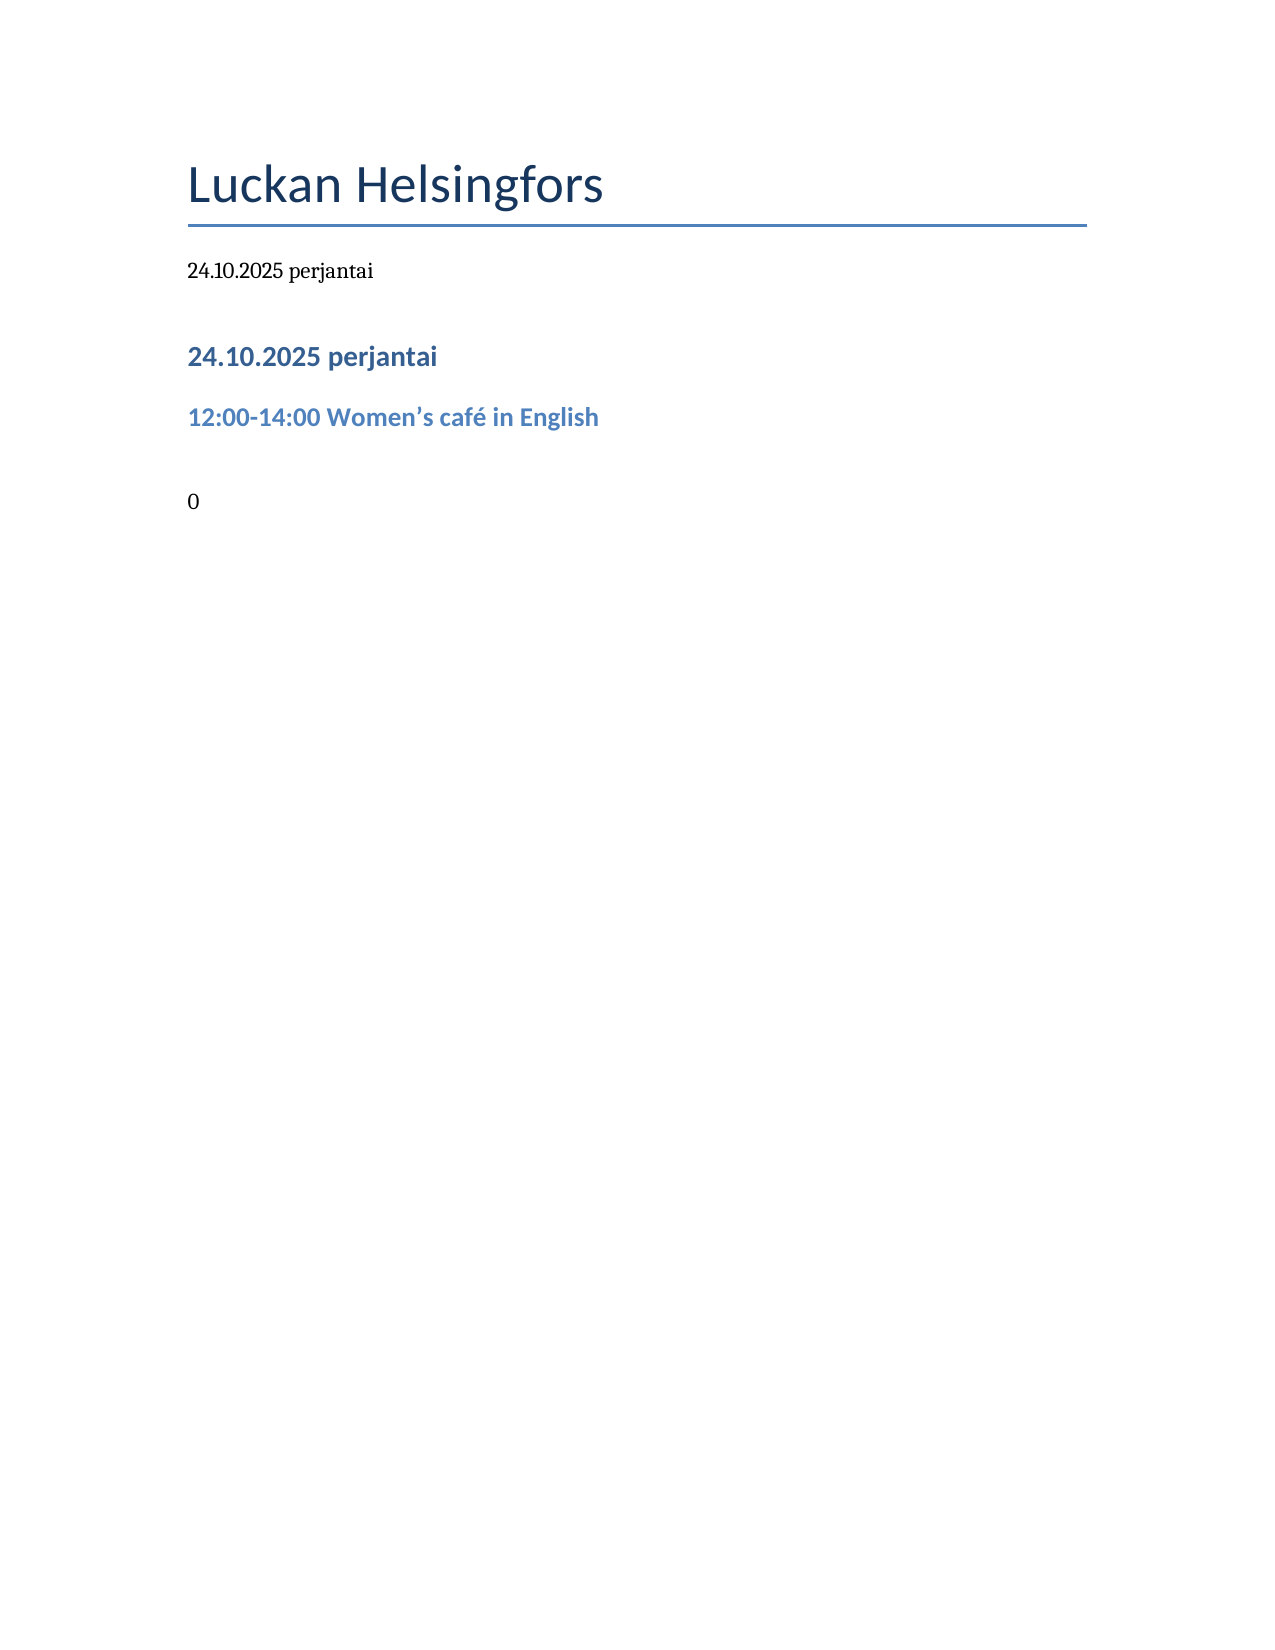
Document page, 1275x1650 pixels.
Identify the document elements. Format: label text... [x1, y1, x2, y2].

subtitle 24.10.2025 perjantai [187, 338, 1087, 374]
subtitle 12:00-14:00 Women’s café in English [187, 400, 1087, 433]
text 0 [187, 489, 1087, 515]
title Luckan Helsingfors [187, 150, 1087, 227]
text 24.10.2025 perjantai [187, 258, 1087, 284]
